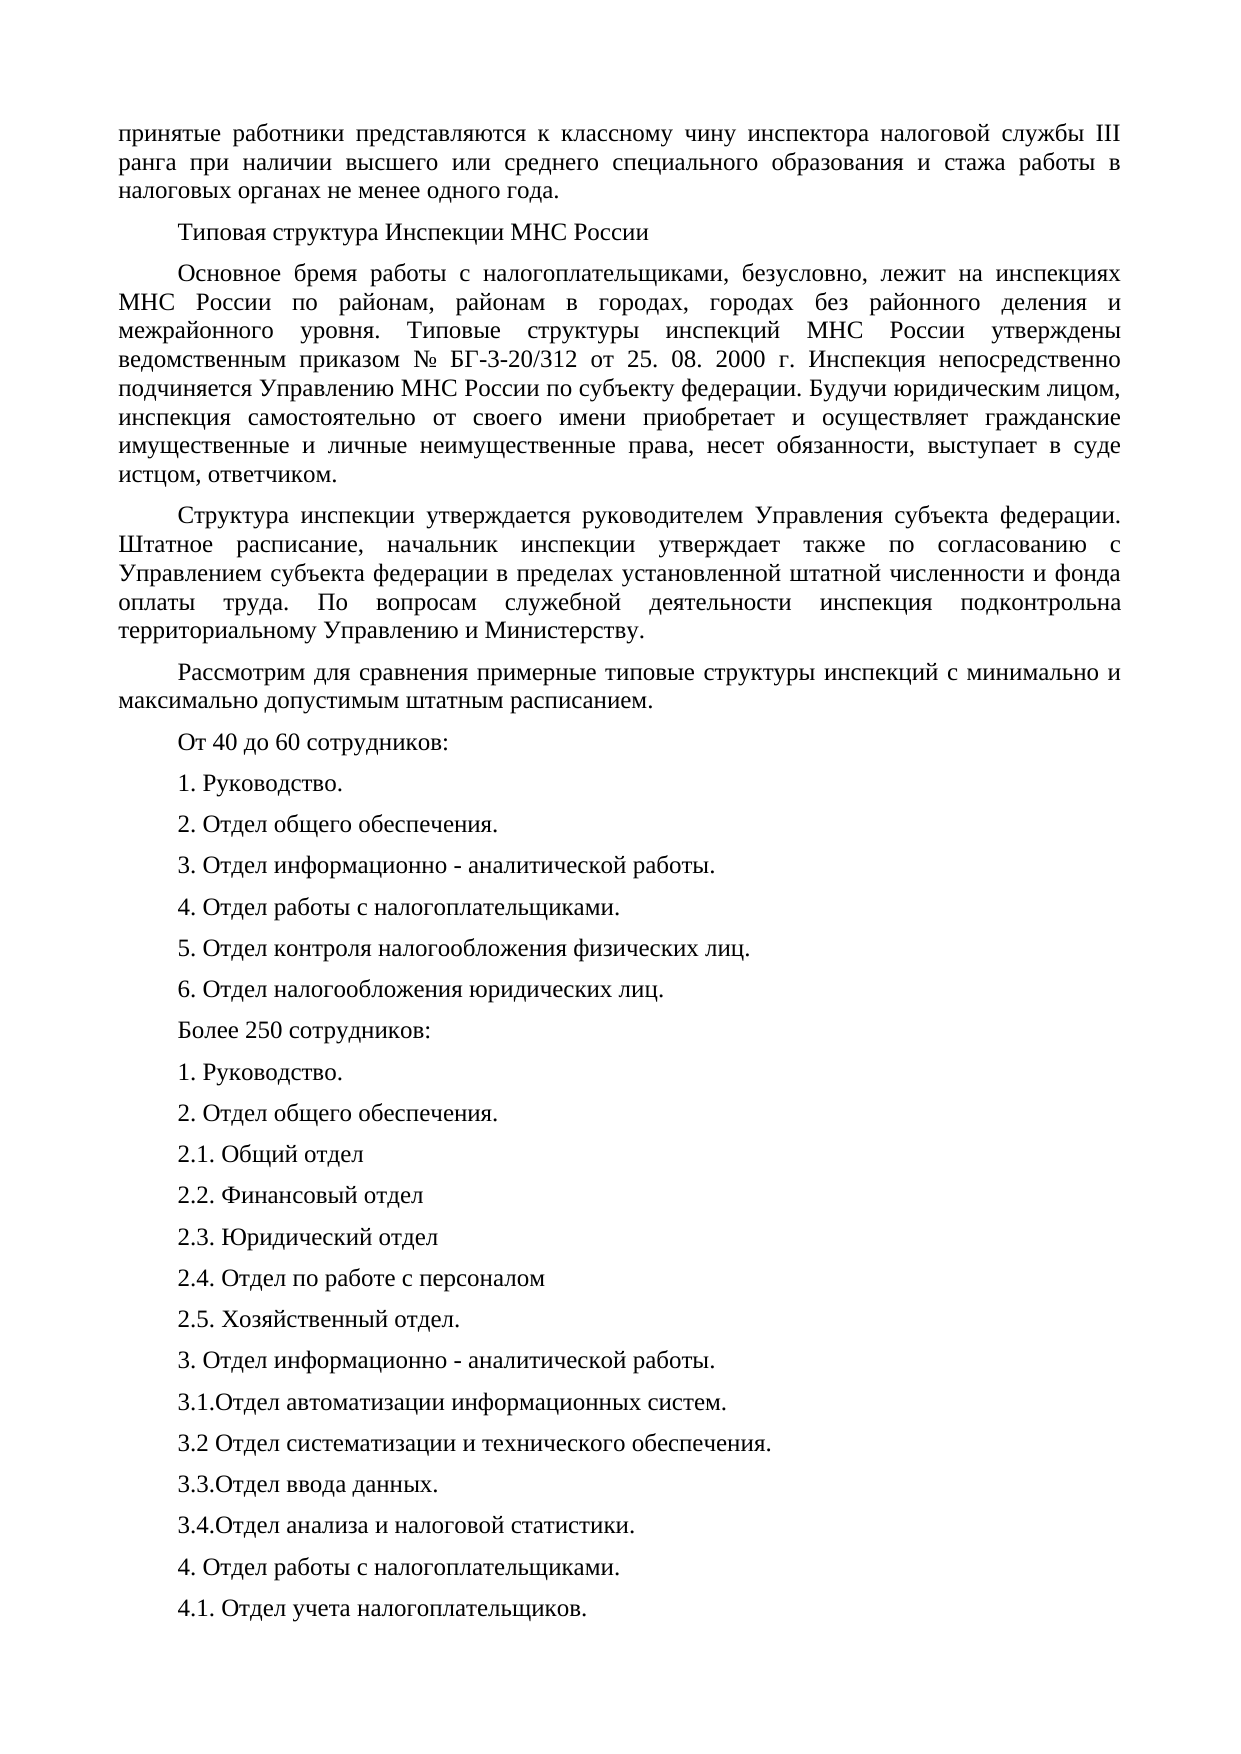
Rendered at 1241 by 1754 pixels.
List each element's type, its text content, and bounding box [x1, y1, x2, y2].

text 2.2. Финансовый отдел [118, 1181, 1122, 1209]
text Структура инспекции утверждается руководителем Управления субъекта федерации. Штатное расписание, начальник инспекции утверждает также по согласованию с Управлением субъекта федерации в пределах установленной штатной численности и фонда оплаты труда. По вопросам служебной деятельности инспекция подконтрольна территориальному Управлению и Министерству. [118, 501, 1122, 644]
text 3. Отдел информационно - аналитической работы. [118, 1346, 1122, 1374]
text 2.1. Общий отдел [118, 1139, 1122, 1168]
text 3.1.Отдел автоматизации информационных систем. [118, 1387, 1122, 1416]
text Рассмотрим для сравнения примерные типовые структуры инспекций с минимально и максимально допустимым штатным расписанием. [118, 657, 1122, 714]
text Основное бремя работы с налогоплательщиками, безусловно, лежит на инспекциях МНС России по районам, районам в городах, городах без районного деления и межрайонного уровня. Типовые структуры инспекций МНС России утверждены ведомственным приказом № БГ-3-20/312 от 25. 08. 2000 г. Инспекция непосредственно подчиняется Управлению МНС России по субъекту федерации. Будучи юридическим лицом, инспекция самостоятельно от своего имени приобретает и осуществляет гражданские имущественные и личные неимущественные права, несет обязанности, выступает в суде истцом, ответчиком. [118, 258, 1122, 488]
text 6. Отдел налогообложения юридических лиц. [118, 974, 1122, 1003]
text 2.5. Хозяйственный отдел. [118, 1304, 1122, 1333]
text 4. Отдел работы с налогоплательщиками. [118, 1552, 1122, 1581]
text 4. Отдел работы с налогоплательщиками. [118, 892, 1122, 921]
text 2. Отдел общего обеспечения. [118, 809, 1122, 838]
text 2.3. Юридический отдел [118, 1222, 1122, 1251]
text 3.3.Отдел ввода данных. [118, 1469, 1122, 1498]
text 3.2 Отдел систематизации и технического обеспечения. [118, 1428, 1122, 1457]
text 4.1. Отдел учета налогоплательщиков. [118, 1593, 1122, 1622]
text Типовая структура Инспекции МНС России [118, 217, 1122, 246]
text 5. Отдел контроля налогообложения физических лиц. [118, 933, 1122, 962]
text 1. Руководство. [118, 768, 1122, 797]
text 2. Отдел общего обеспечения. [118, 1098, 1122, 1127]
text 1. Руководство. [118, 1057, 1122, 1086]
text 3.4.Отдел анализа и налоговой статистики. [118, 1511, 1122, 1539]
text 3. Отдел информационно - аналитической работы. [118, 851, 1122, 879]
text Более 250 сотрудников: [118, 1016, 1122, 1044]
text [118, 118, 1122, 204]
text От 40 до 60 сотрудников: [118, 727, 1122, 756]
text 2.4. Отдел по работе с персоналом [118, 1263, 1122, 1292]
